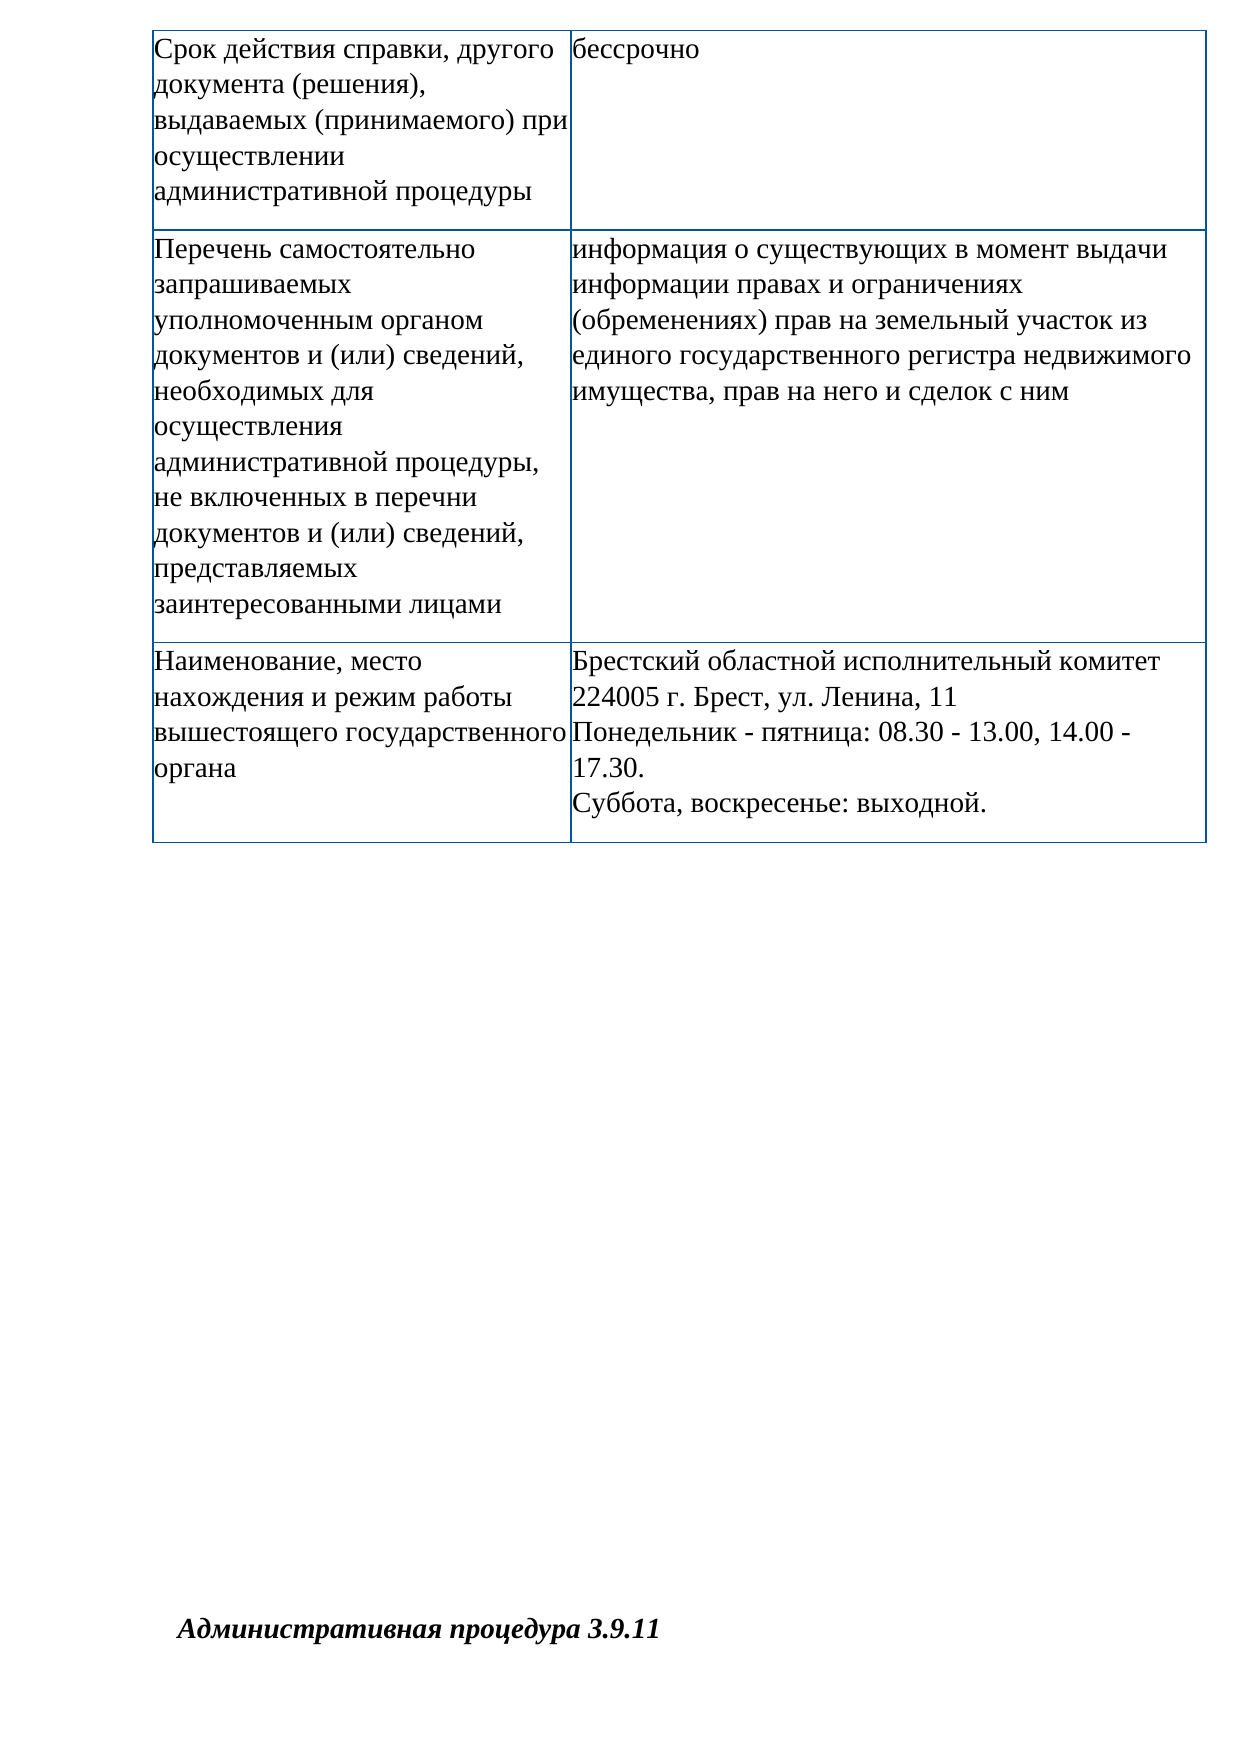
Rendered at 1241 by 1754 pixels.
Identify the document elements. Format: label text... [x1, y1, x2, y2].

table_cell Наименование, место нахождения и режим работы вышестоящего государственного органа [154, 643, 570, 841]
table_cell Срок действия справки, другого документа (решения), выдаваемых (принимаемого) при осуществлении административной процедуры [154, 31, 570, 229]
table_cell информация о существующих в момент выдачи информации правах и ограничениях (обременениях) прав на земельный участок из единого государственного регистра недвижимого имущества, прав на него и сделок с ним [572, 231, 1205, 642]
text Административная процедура 3.9.11 [177, 1615, 1152, 1644]
table_cell бессрочно [572, 31, 1205, 229]
table_cell Брестский областной исполнительный комитет 224005 г. Брест, ул. Ленина, 11 Понедельник - пятница: 08.30 - 13.00, 14.00 - 17.30. Суббота, воскресенье: выходной. [572, 643, 1205, 841]
table_cell Перечень самостоятельно запрашиваемых уполномоченным органом документов и (или) сведений, необходимых для осуществления административной процедуры, не включенных в перечни документов и (или) сведений, представляемых заинтересованными лицами [154, 231, 570, 642]
